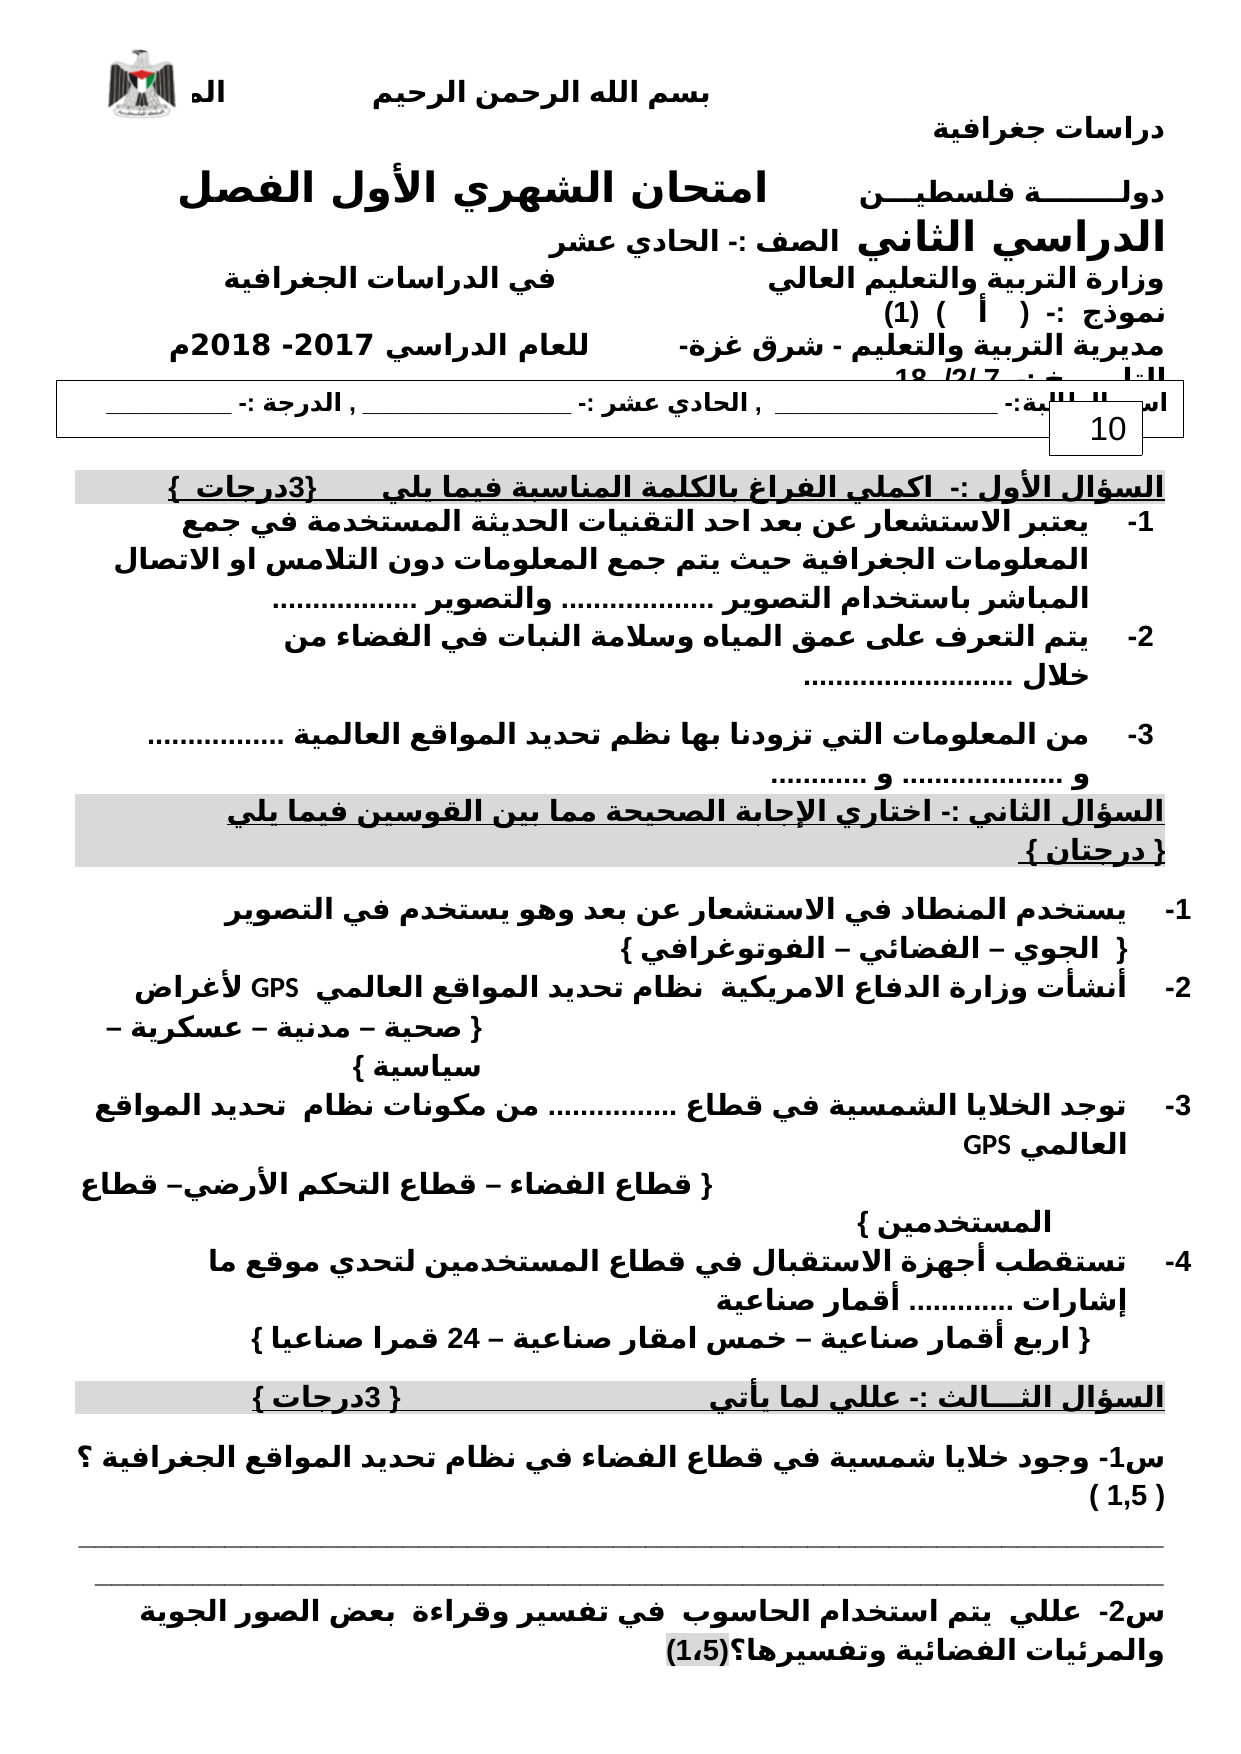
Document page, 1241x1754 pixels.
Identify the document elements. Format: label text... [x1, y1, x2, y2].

list { اربع أقمار صناعية – خمس امقار صناعية – 24 قمرا صناعيا } [75, 1321, 1090, 1355]
text السؤال الأول :- اكملي الفراغ بالكلمة المناسبة فيما يلي {3درجات } [75, 470, 1165, 504]
list { قطاع الفضاء – قطاع التحكم الأرضي– قطاع المستخدمين } [75, 1167, 1053, 1239]
list أنشأت وزارة الدفاع الامريكية نظام تحديد المواقع العالمي GPS لأغراض [75, 969, 1165, 1005]
list يعتبر الاستشعار عن بعد احد التقنيات الحديثة المستخدمة في جمع المعلومات الجغرافية حيث يتم جمع المعلومات دون التلامس او الاتصال المباشر باستخدام التصوير ................... والتصوير .................. [75, 504, 1128, 614]
list يتم التعرف على عمق المياه وسلامة النبات في الفضاء من خلال .......................... [75, 619, 1128, 692]
list تستقطب أجهزة الاستقبال في قطاع المستخدمين لتحدي موقع ما إشارات ............. أقمار صناعية [75, 1244, 1165, 1316]
list توجد الخلايا الشمسية في قطاع ................ من مكونات نظام تحديد المواقع العالمي GPS [75, 1087, 1165, 1162]
text وزارة التربية والتعليم العالي في الدراسات الجغرافية نموذج :- ( أ ) (1) [75, 261, 1166, 328]
text _____________________________________________________________________________________________________________________________________ [75, 1517, 1165, 1589]
text بسم الله الرحمن الرحيم المبحث :- دراسات جغرافية [75, 75, 1165, 145]
text س1- وجود خلايا شمسية في قطاع الفضاء في نظام تحديد المواقع الجغرافية ؟ ( 1,5 ) [75, 1440, 1165, 1512]
picture [107, 49, 177, 119]
list من المعلومات التي تزودنا بها نظم تحديد المواقع العالمية ................. و .................... و ............ [75, 717, 1128, 789]
text س2- عللي يتم استخدام الحاسوب في تفسير وقراءة بعض الصور الجوية والمرئيات الفضائية وتفسيرها؟(1،5) [75, 1594, 1165, 1666]
text السؤال الثـــالث :- عللي لما يأتي { 3درجات } [75, 1381, 1165, 1414]
text مديرية التربية والتعليم - شرق غزة- للعام الدراسي 2017- 2018م التاريـــخ :- 7 /2/ 18 [75, 328, 1166, 380]
text السؤال الثاني :- اختاري الإجابة الصحيحة مما بين القوسين فيما يلي { درجتان } [75, 794, 1165, 867]
list يستخدم المنطاد في الاستشعار عن بعد وهو يستخدم في التصوير { الجوي – الفضائي – الفوتوغرافي } [75, 892, 1165, 964]
list { صحية – مدنية – عسكرية – سياسية } [75, 1010, 482, 1082]
text دولــــــــة فلسطيـــن امتحان الشهري الأول الفصل الدراسي الثاني الصف :- الحادي عشر [75, 164, 1166, 261]
